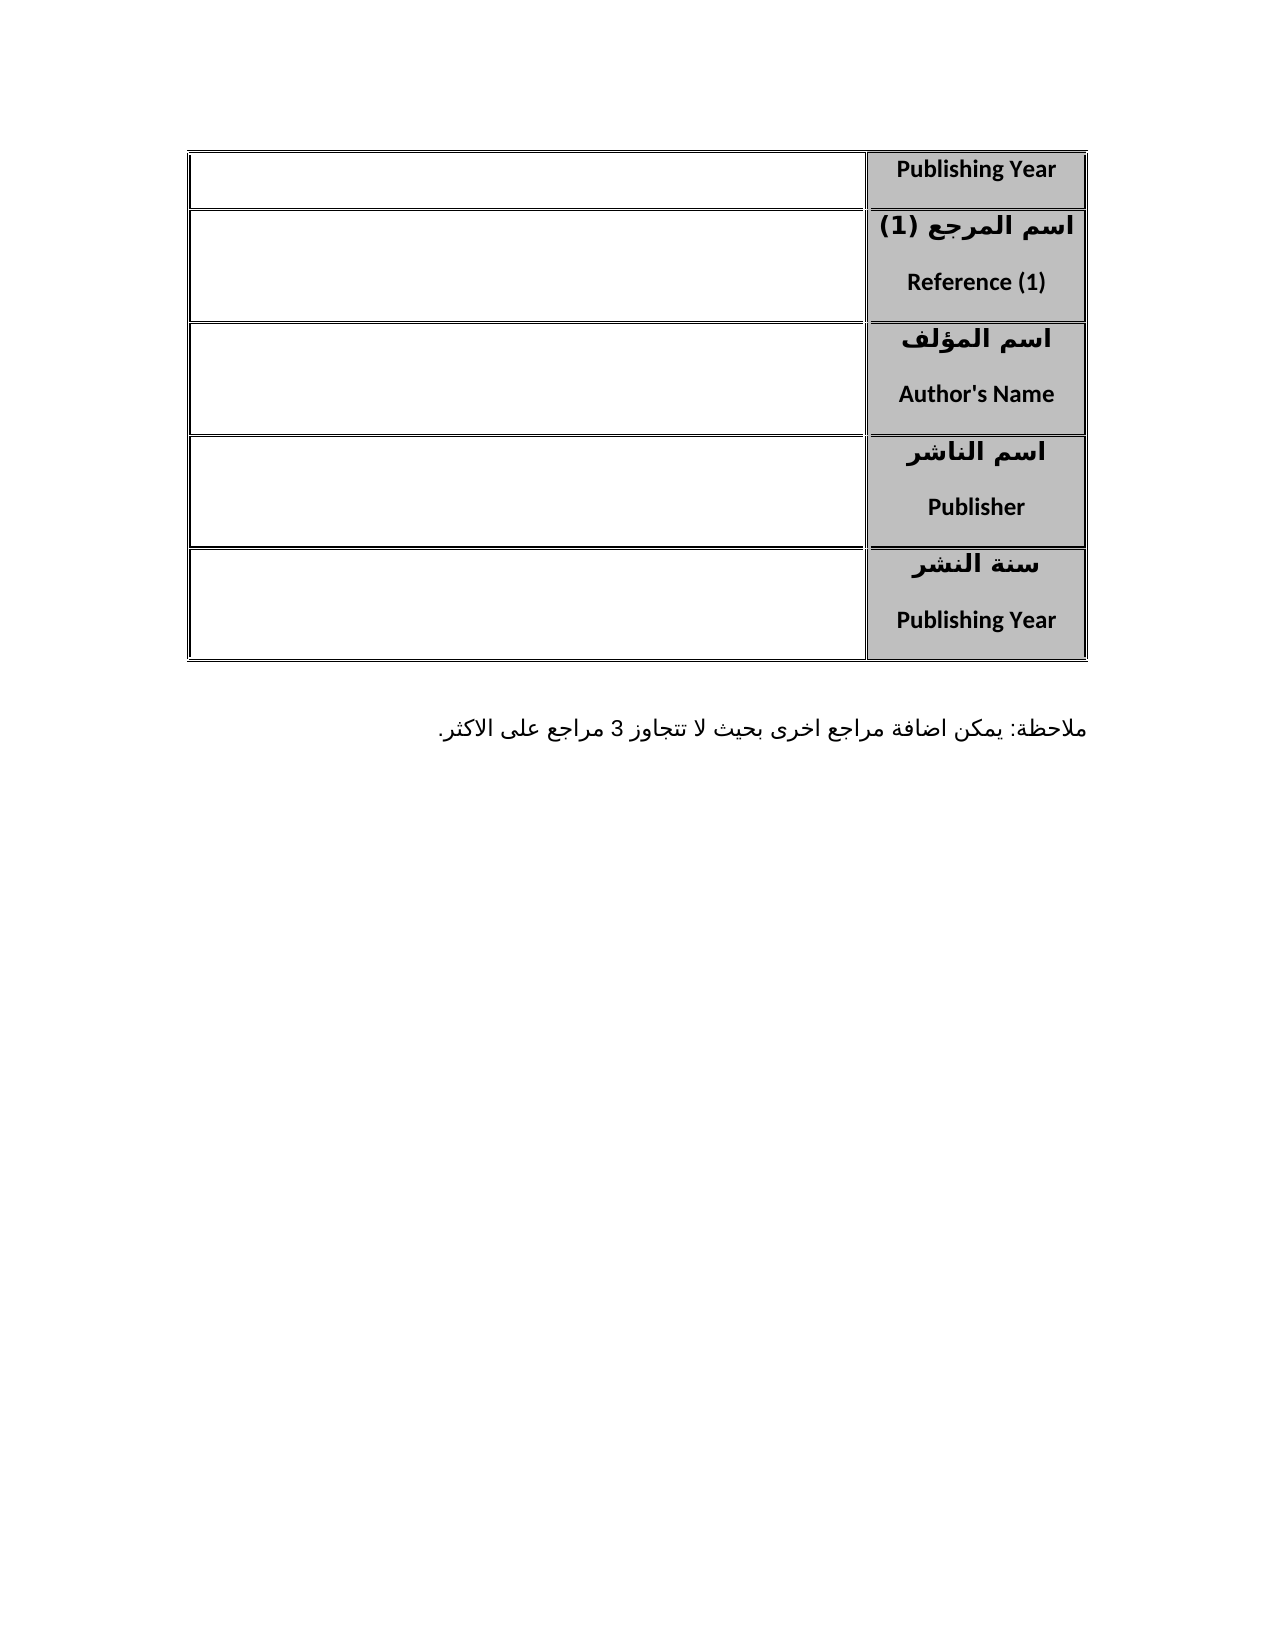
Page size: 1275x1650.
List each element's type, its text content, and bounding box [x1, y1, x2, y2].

table_cell [191, 434, 865, 546]
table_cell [868, 153, 1086, 208]
text ملاحظة: يمكن اضافة مراجع اخرى بحيث لا تتجاوز 3 مراجع على الاكثر. [187, 715, 1087, 742]
table_cell [189, 321, 867, 434]
table_cell ١٩٩٢ م [189, 153, 865, 208]
table_cell [189, 546, 865, 659]
table_cell [189, 208, 867, 321]
table_cell اسم المرجع (1) Reference (1) [867, 208, 1086, 321]
table_cell سنة النشر Publishing Year [868, 546, 1086, 659]
table_cell اسم الناشر Publisher [868, 434, 1085, 546]
table_cell اسم المؤلف Author's Name [867, 321, 1086, 434]
